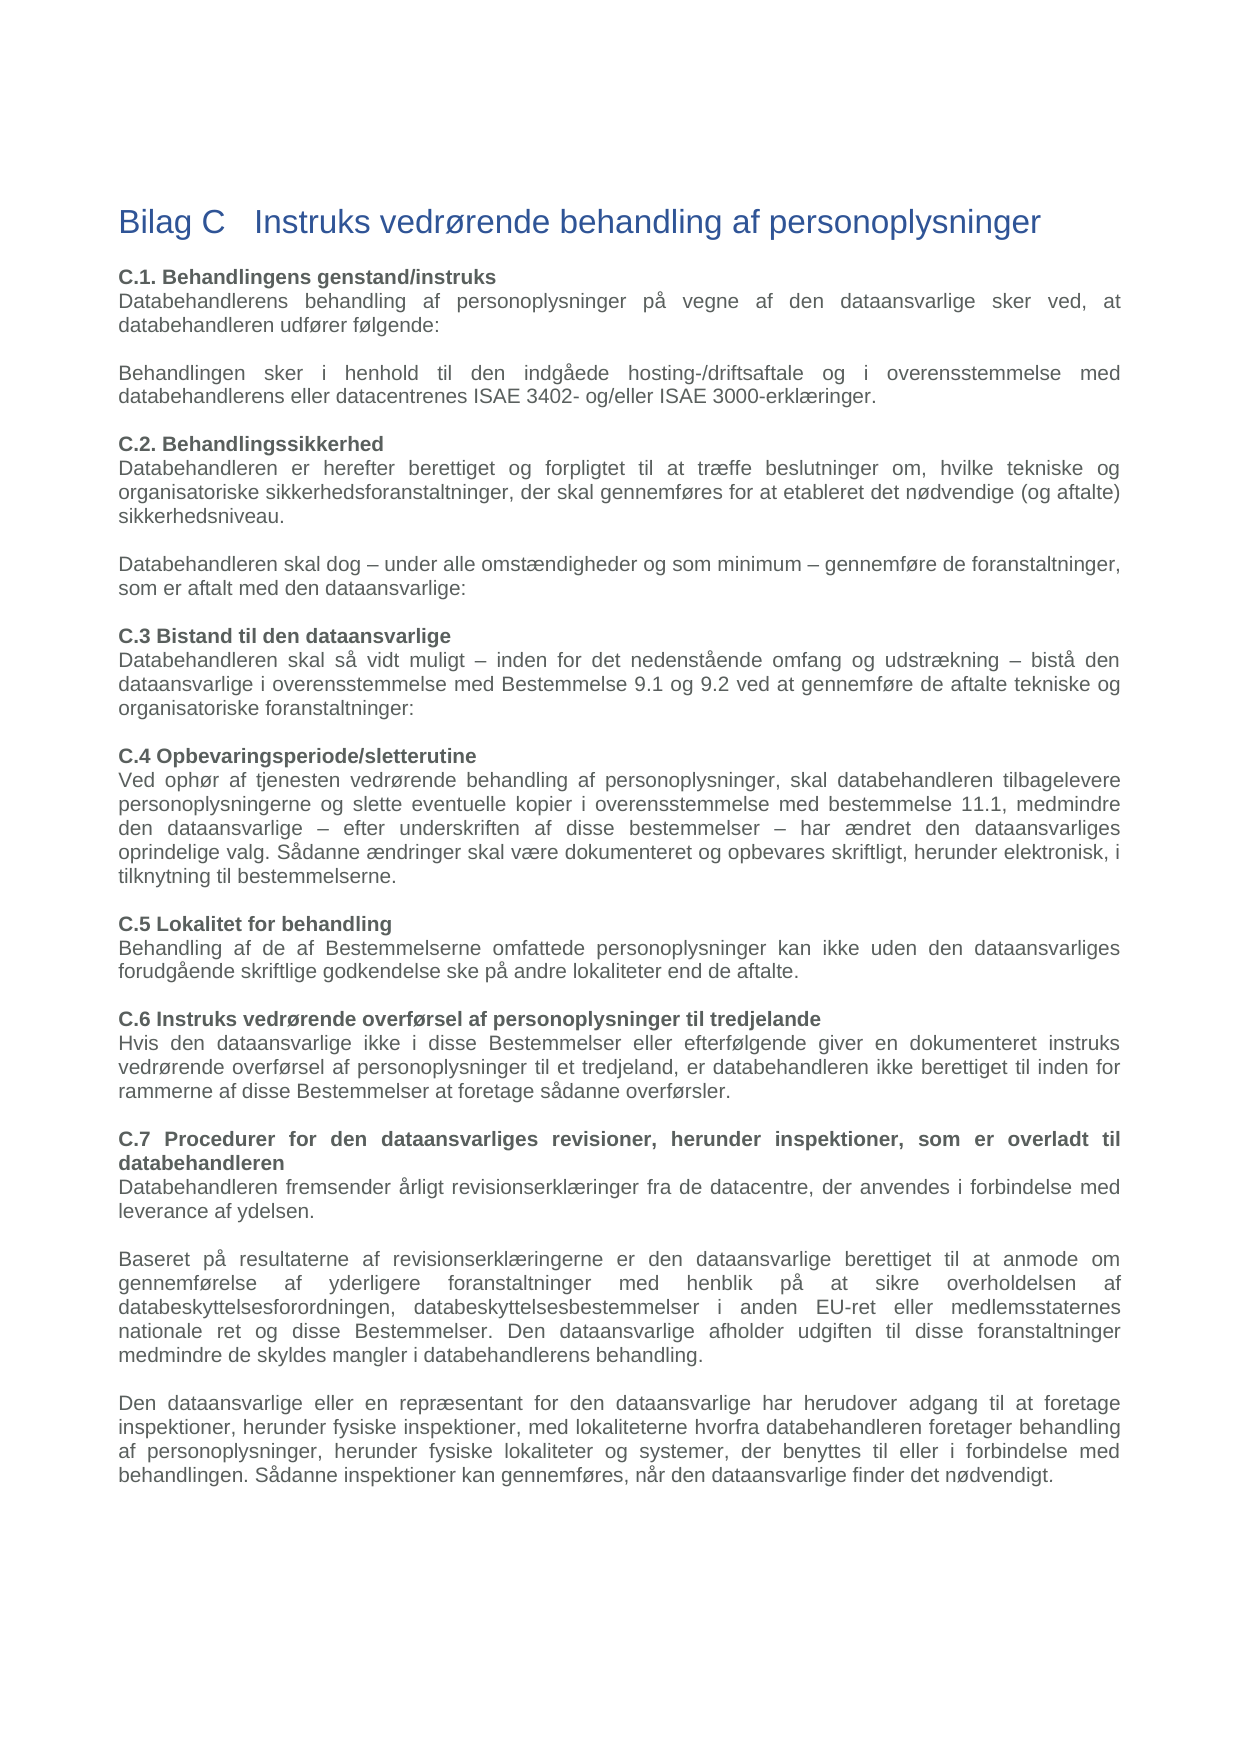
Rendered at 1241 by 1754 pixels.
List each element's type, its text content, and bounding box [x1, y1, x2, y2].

text Behandling af de af Bestemmelserne omfattede personoplysninger kan ikke uden den dataansvarliges forudgående skriftlige godkendelse ske på andre lokaliteter end de aftalte. [118, 935, 1122, 983]
text Databehandlerens behandling af personoplysninger på vegne af den dataansvarlige sker ved, at databehandleren udfører følgende: [118, 288, 1122, 336]
text C.5 Lokalitet for behandling [118, 911, 1122, 935]
text Databehandleren skal så vidt muligt – inden for det nedenstående omfang og udstrækning – bistå den dataansvarlige i overensstemmelse med Bestemmelse 9.1 og 9.2 ved at gennemføre de aftalte tekniske og organisatoriske foranstaltninger: [118, 648, 1122, 720]
text Databehandleren skal dog – under alle omstændigheder og som minimum – gennemføre de foranstaltninger, som er aftalt med den dataansvarlige: [118, 552, 1122, 600]
text C.2. Behandlingssikkerhed [118, 432, 1122, 456]
text C.7 Procedurer for den dataansvarliges revisioner, herunder inspektioner, som er overladt til databehandleren [118, 1127, 1122, 1175]
text Hvis den dataansvarlige ikke i disse Bestemmelser eller efterfølgende giver en dokumenteret instruks vedrørende overførsel af personoplysninger til et tredjeland, er databehandleren ikke berettiget til inden for rammerne af disse Bestemmelser at foretage sådanne overførsler. [118, 1031, 1122, 1103]
text Databehandleren fremsender årligt revisionserklæringer fra de datacentre, der anvendes i forbindelse med leverance af ydelsen. [118, 1175, 1122, 1223]
text C.1. Behandlingens genstand/instruks [118, 264, 1122, 288]
text C.3 Bistand til den dataansvarlige [118, 624, 1122, 648]
text Den dataansvarlige eller en repræsentant for den dataansvarlige har herudover adgang til at foretage inspektioner, herunder fysiske inspektioner, med lokaliteterne hvorfra databehandleren foretager behandling af personoplysninger, herunder fysiske lokaliteter og systemer, der benyttes til eller i forbindelse med behandlingen. Sådanne inspektioner kan gennemføres, når den dataansvarlige finder det nødvendigt. [118, 1391, 1122, 1486]
text Ved ophør af tjenesten vedrørende behandling af personoplysninger, skal databehandleren tilbagelevere personoplysningerne og slette eventuelle kopier i overensstemmelse med bestemmelse 11.1, medmindre den dataansvarlige – efter underskriften af disse bestemmelser – har ændret den dataansvarliges oprindelige valg. Sådanne ændringer skal være dokumenteret og opbevares skriftligt, herunder elektronisk, i tilknytning til bestemmelserne. [118, 768, 1122, 887]
text C.6 Instruks vedrørende overførsel af personoplysninger til tredjelande [118, 1007, 1122, 1031]
subtitle Bilag C Instruks vedrørende behandling af personoplysninger [118, 202, 1122, 241]
text Behandlingen sker i henhold til den indgåede hosting-/driftsaftale og i overensstemmelse med databehandlerens eller datacentrenes ISAE 3402- og/eller ISAE 3000-erklæringer. [118, 360, 1122, 408]
text Databehandleren er herefter berettiget og forpligtet til at træffe beslutninger om, hvilke tekniske og organisatoriske sikkerhedsforanstaltninger, der skal gennemføres for at etableret det nødvendige (og aftalte) sikkerhedsniveau. [118, 456, 1122, 528]
text C.4 Opbevaringsperiode/sletterutine [118, 744, 1122, 768]
text Baseret på resultaterne af revisionserklæringerne er den dataansvarlige berettiget til at anmode om gennemførelse af yderligere foranstaltninger med henblik på at sikre overholdelsen af databeskyttelsesforordningen, databeskyttelsesbestemmelser i anden EU-ret eller medlemsstaternes nationale ret og disse Bestemmelser. Den dataansvarlige afholder udgiften til disse foranstaltninger medmindre de skyldes mangler i databehandlerens behandling. [118, 1247, 1122, 1367]
